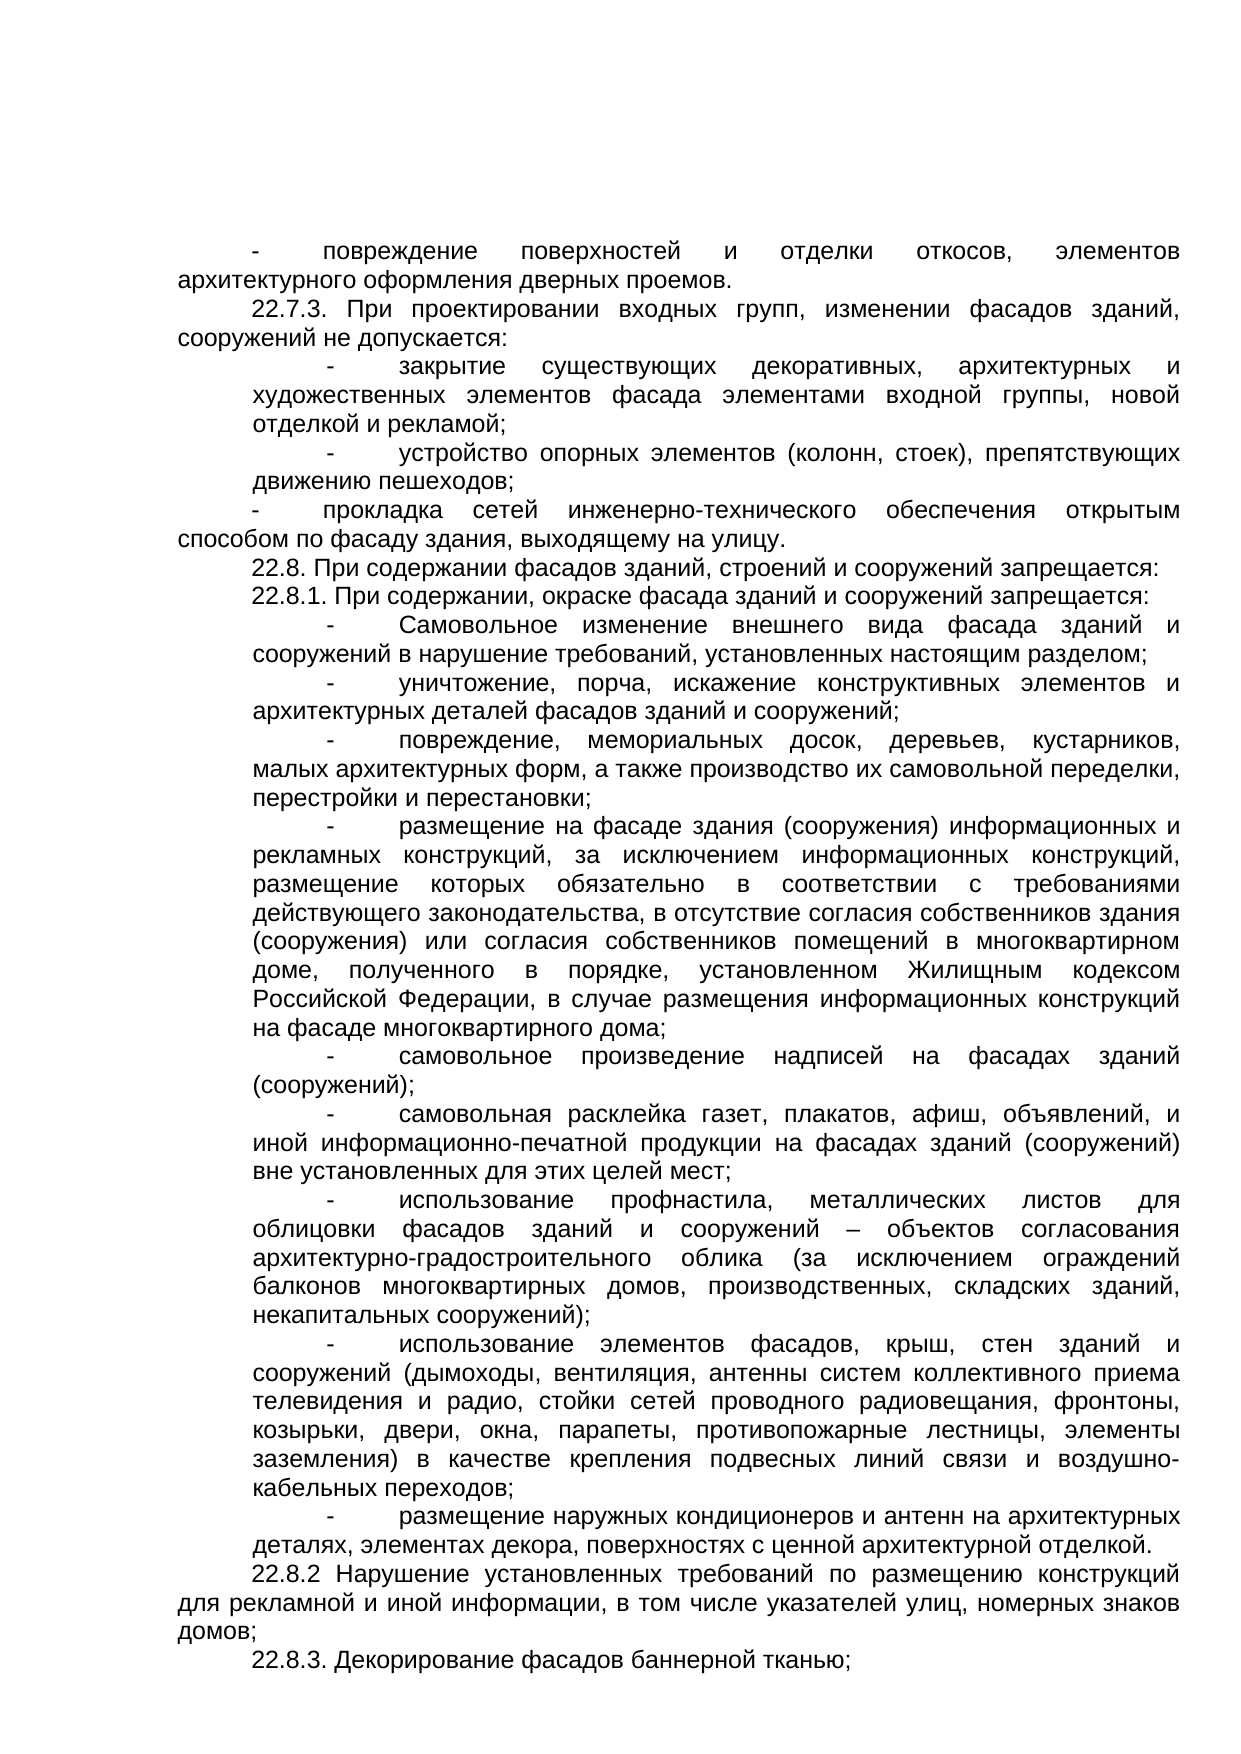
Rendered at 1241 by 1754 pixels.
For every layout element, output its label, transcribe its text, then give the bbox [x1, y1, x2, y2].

list уничтожение, порча, искажение конструктивных элементов и архитектурных деталей фасадов зданий и сооружений; [252, 667, 1181, 725]
list повреждение, мемориальных досок, деревьев, кустарников, малых архитектурных форм, а также производство их самовольной переделки, перестройки и перестановки; [252, 725, 1181, 811]
list использование элементов фасадов, крыш, стен зданий и сооружений (дымоходы, вентиляция, антенны систем коллективного приема телевидения и радио, стойки сетей проводного радиовещания, фронтоны, козырьки, двери, окна, парапеты, противопожарные лестницы, элементы заземления) в качестве крепления подвесных линий связи и воздушно-кабельных переходов; [252, 1329, 1181, 1501]
list повреждение поверхностей и отделки откосов, элементов архитектурного оформления дверных проемов. [177, 236, 1181, 294]
text 22.7.3. При проектировании входных групп, изменении фасадов зданий, сооружений не допускается: [177, 294, 1181, 351]
list размещение наружных кондиционеров и антенн на архитектурных деталях, элементах декора, поверхностях с ценной архитектурной отделкой. [252, 1501, 1181, 1559]
list размещение на фасаде здания (сооружения) информационных и рекламных конструкций, за исключением информационных конструкций, размещение которых обязательно в соответствии с требованиями действующего законодательства, в отсутствие согласия собственников здания (сооружения) или согласия собственников помещений в многоквартирном доме, полученного в порядке, установленном Жилищным кодексом Российской Федерации, в случае размещения информационных конструкций на фасаде многоквартирного дома; [252, 811, 1181, 1041]
list закрытие существующих декоративных, архитектурных и художественных элементов фасада элементами входной группы, новой отделкой и рекламой; [252, 351, 1181, 437]
text 22.8.1. При содержании, окраске фасада зданий и сооружений запрещается: [177, 581, 1181, 610]
list устройство опорных элементов (колонн, стоек), препятствующих движению пешеходов; [252, 437, 1181, 495]
list самовольное произведение надписей на фасадах зданий (сооружений); [252, 1041, 1181, 1099]
list Самовольное изменение внешнего вида фасада зданий и сооружений в нарушение требований, установленных настоящим разделом; [252, 610, 1181, 667]
text 22.8.3. Декорирование фасадов баннерной тканью; [177, 1645, 1181, 1674]
list прокладка сетей инженерно-технического обеспечения открытым способом по фасаду здания, выходящему на улицу. [177, 495, 1181, 552]
list использование профнастила, металлических листов для облицовки фасадов зданий и сооружений – объектов согласования архитектурно-градостроительного облика (за исключением ограждений балконов многоквартирных домов, производственных, складских зданий, некапитальных сооружений); [252, 1185, 1181, 1329]
text 22.8. При содержании фасадов зданий, строений и сооружений запрещается: [177, 552, 1181, 581]
list самовольная расклейка газет, плакатов, афиш, объявлений, и иной информационно-печатной продукции на фасадах зданий (сооружений) вне установленных для этих целей мест; [252, 1099, 1181, 1185]
text 22.8.2 Нарушение установленных требований по размещению конструкций для рекламной и иной информации, в том числе указателей улиц, номерных знаков домов; [177, 1559, 1181, 1645]
